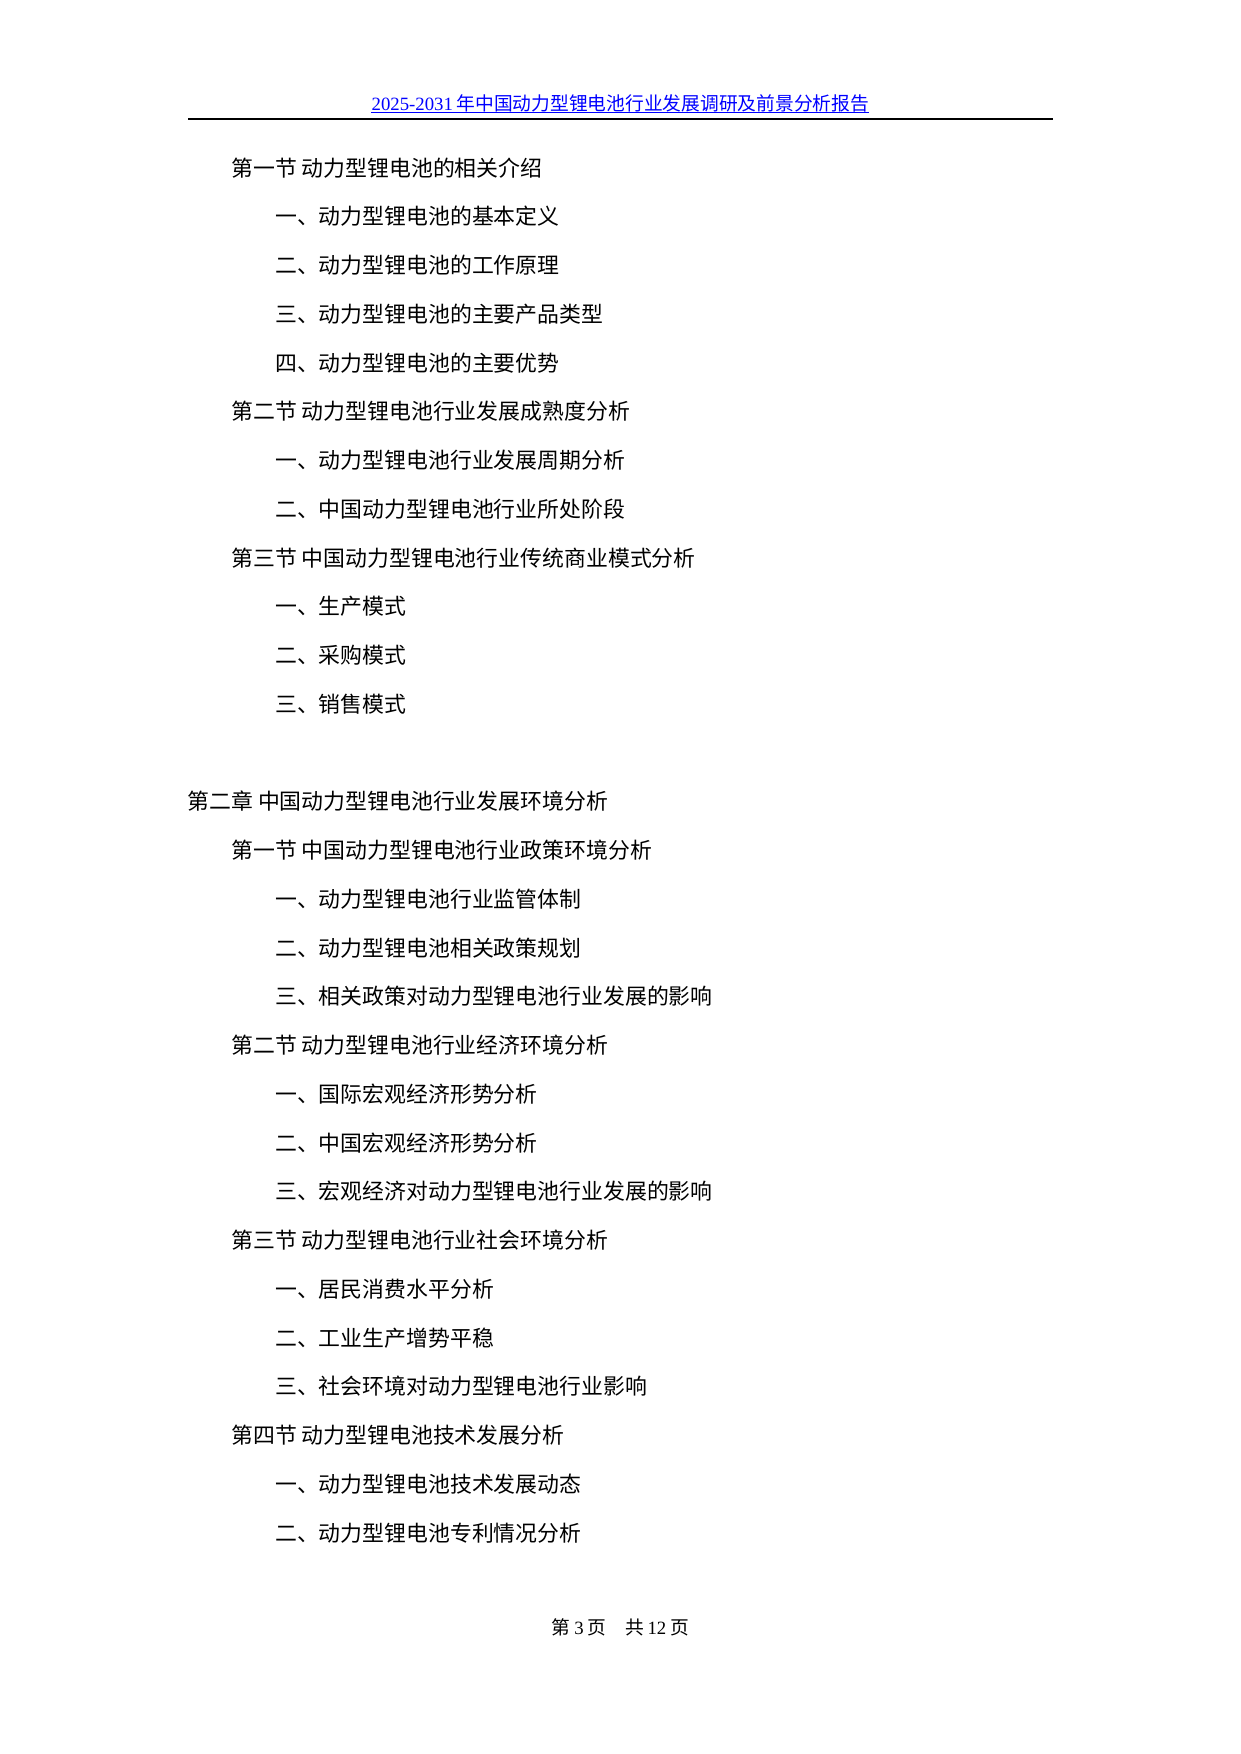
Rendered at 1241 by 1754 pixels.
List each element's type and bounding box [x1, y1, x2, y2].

text [187, 150, 1053, 1548]
